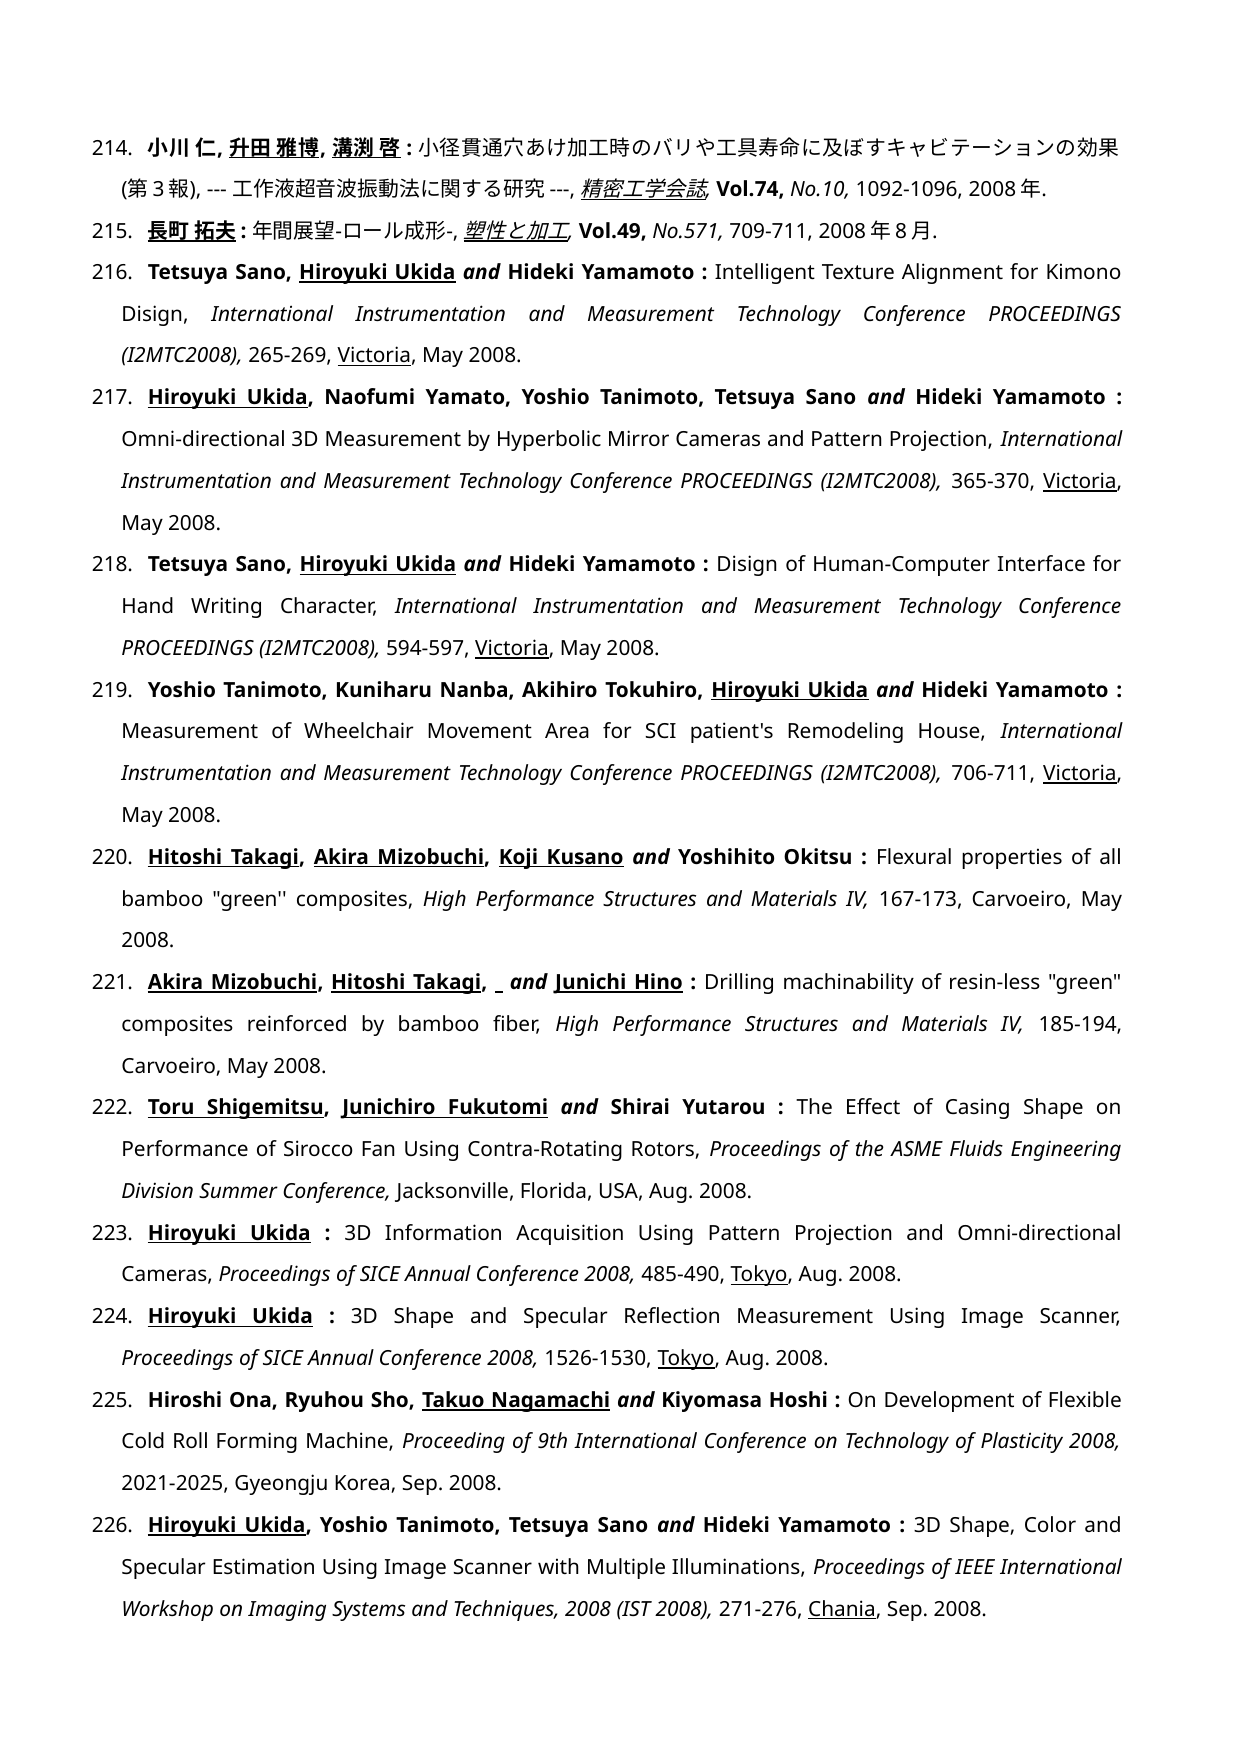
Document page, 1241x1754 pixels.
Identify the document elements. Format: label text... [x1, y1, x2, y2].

list Tetsuya Sano, Hiroyuki Ukida and Hideki Yamamoto : Disign of Human-Computer Interface for Hand Writing Character, International Instrumentation and Measurement Technology Conference PROCEEDINGS (I2MTC2008), 594-597, Victoria, May 2008. [92, 543, 1122, 668]
list 長町 拓夫 : 年間展望-ロール成形-, 塑性と加工, Vol.49, No.571, 709-711, 2008年8月. [92, 209, 1122, 250]
list Hitoshi Takagi, Akira Mizobuchi, Koji Kusano and Yoshihito Okitsu : Flexural properties of all bamboo "green'' composites, High Performance Structures and Materials IV, 167-173, Carvoeiro, May 2008. [92, 835, 1122, 961]
list Tetsuya Sano, Hiroyuki Ukida and Hideki Yamamoto : Intelligent Texture Alignment for Kimono Disign, International Instrumentation and Measurement Technology Conference PROCEEDINGS (I2MTC2008), 265-269, Victoria, May 2008. [92, 250, 1122, 376]
list Hiroyuki Ukida : 3D Shape and Specular Reflection Measurement Using Image Scanner, Proceedings of SICE Annual Conference 2008, 1526-1530, Tokyo, Aug. 2008. [92, 1295, 1122, 1378]
list Yoshio Tanimoto, Kuniharu Nanba, Akihiro Tokuhiro, Hiroyuki Ukida and Hideki Yamamoto : Measurement of Wheelchair Movement Area for SCI patient's Remodeling House, International Instrumentation and Measurement Technology Conference PROCEEDINGS (I2MTC2008), 706-711, Victoria, May 2008. [92, 668, 1122, 835]
list Hiroyuki Ukida, Yoshio Tanimoto, Tetsuya Sano and Hideki Yamamoto : 3D Shape, Color and Specular Estimation Using Image Scanner with Multiple Illuminations, Proceedings of IEEE International Workshop on Imaging Systems and Techniques, 2008 (IST 2008), 271-276, Chania, Sep. 2008. [92, 1503, 1122, 1629]
list Hiroyuki Ukida, Naofumi Yamato, Yoshio Tanimoto, Tetsuya Sano and Hideki Yamamoto : Omni-directional 3D Measurement by Hyperbolic Mirror Cameras and Pattern Projection, International Instrumentation and Measurement Technology Conference PROCEEDINGS (I2MTC2008), 365-370, Victoria, May 2008. [92, 376, 1122, 543]
list Toru Shigemitsu, Junichiro Fukutomi and Shirai Yutarou : The Effect of Casing Shape on Performance of Sirocco Fan Using Contra-Rotating Rotors, Proceedings of the ASME Fluids Engineering Division Summer Conference, Jacksonville, Florida, USA, Aug. 2008. [92, 1086, 1122, 1211]
list Akira Mizobuchi, Hitoshi Takagi, and Junichi Hino : Drilling machinability of resin-less "green" composites reinforced by bamboo fiber, High Performance Structures and Materials IV, 185-194, Carvoeiro, May 2008. [92, 961, 1122, 1086]
list Hiroyuki Ukida : 3D Information Acquisition Using Pattern Projection and Omni-directional Cameras, Proceedings of SICE Annual Conference 2008, 485-490, Tokyo, Aug. 2008. [92, 1211, 1122, 1295]
list Hiroshi Ona, Ryuhou Sho, Takuo Nagamachi and Kiyomasa Hoshi : On Development of Flexible Cold Roll Forming Machine, Proceeding of 9th International Conference on Technology of Plasticity 2008, 2021-2025, Gyeongju Korea, Sep. 2008. [92, 1378, 1122, 1503]
list 小川 仁, 升田 雅博, 溝渕 啓 : 小径貫通穴あけ加工時のバリや工具寿命に及ぼすキャビテーションの効果(第3報), --- 工作液超音波振動法に関する研究 ---, 精密工学会誌, Vol.74, No.10, 1092-1096, 2008年. [92, 125, 1122, 209]
